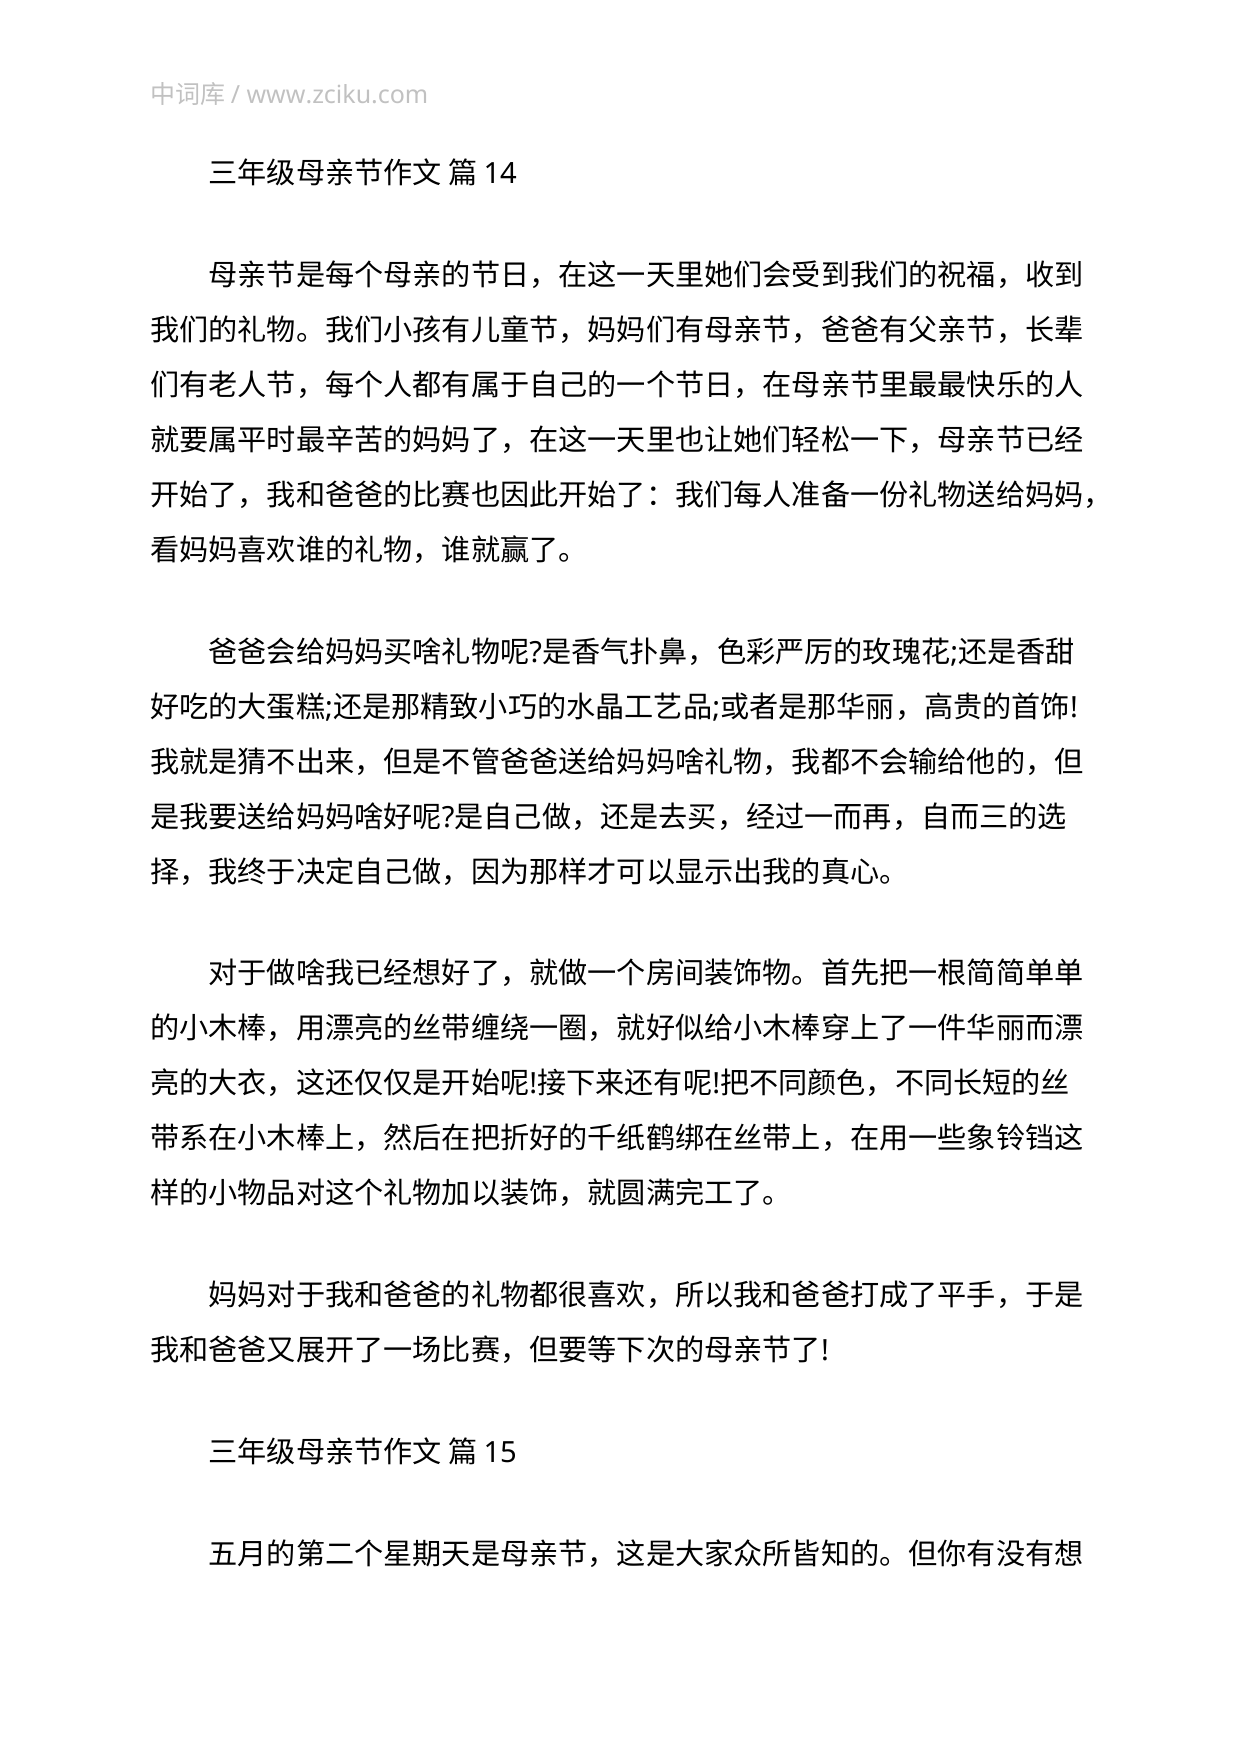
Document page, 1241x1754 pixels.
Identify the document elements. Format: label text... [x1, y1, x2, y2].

text 三年级母亲节作文 篇14 [150, 150, 1090, 192]
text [150, 1530, 1090, 1572]
text 爸爸会给妈妈买啥礼物呢?是香气扑鼻，色彩严厉的玫瑰花;还是香甜好吃的大蛋糕;还是那精致小巧的水晶工艺品;或者是那华丽，高贵的首饰!我就是猜不出来，但是不管爸爸送给妈妈啥礼物，我都不会输给他的，但是我要送给妈妈啥好呢?是自己做，还是去买，经过一而再，自而三的选择，我终于决定自己做，因为那样才可以显示出我的真心。 [150, 628, 1090, 890]
text 对于做啥我已经想好了，就做一个房间装饰物。首先把一根简简单单的小木棒，用漂亮的丝带缠绕一圈，就好似给小木棒穿上了一件华丽而漂亮的大衣，这还仅仅是开始呢!接下来还有呢!把不同颜色，不同长短的丝带系在小木棒上，然后在把折好的千纸鹤绑在丝带上，在用一些象铃铛这样的小物品对这个礼物加以装饰，就圆满完工了。 [150, 950, 1090, 1212]
text 三年级母亲节作文 篇15 [150, 1428, 1090, 1471]
text 妈妈对于我和爸爸的礼物都很喜欢，所以我和爸爸打成了平手，于是我和爸爸又展开了一场比赛，但要等下次的母亲节了! [150, 1271, 1090, 1369]
text 母亲节是每个母亲的节日，在这一天里她们会受到我们的祝福，收到我们的礼物。我们小孩有儿童节，妈妈们有母亲节，爸爸有父亲节，长辈们有老人节，每个人都有属于自己的一个节日，在母亲节里最最快乐的人就要属平时最辛苦的妈妈了，在这一天里也让她们轻松一下，母亲节已经开始了，我和爸爸的比赛也因此开始了：我们每人准备一份礼物送给妈妈，看妈妈喜欢谁的礼物，谁就赢了。 [150, 252, 1090, 569]
